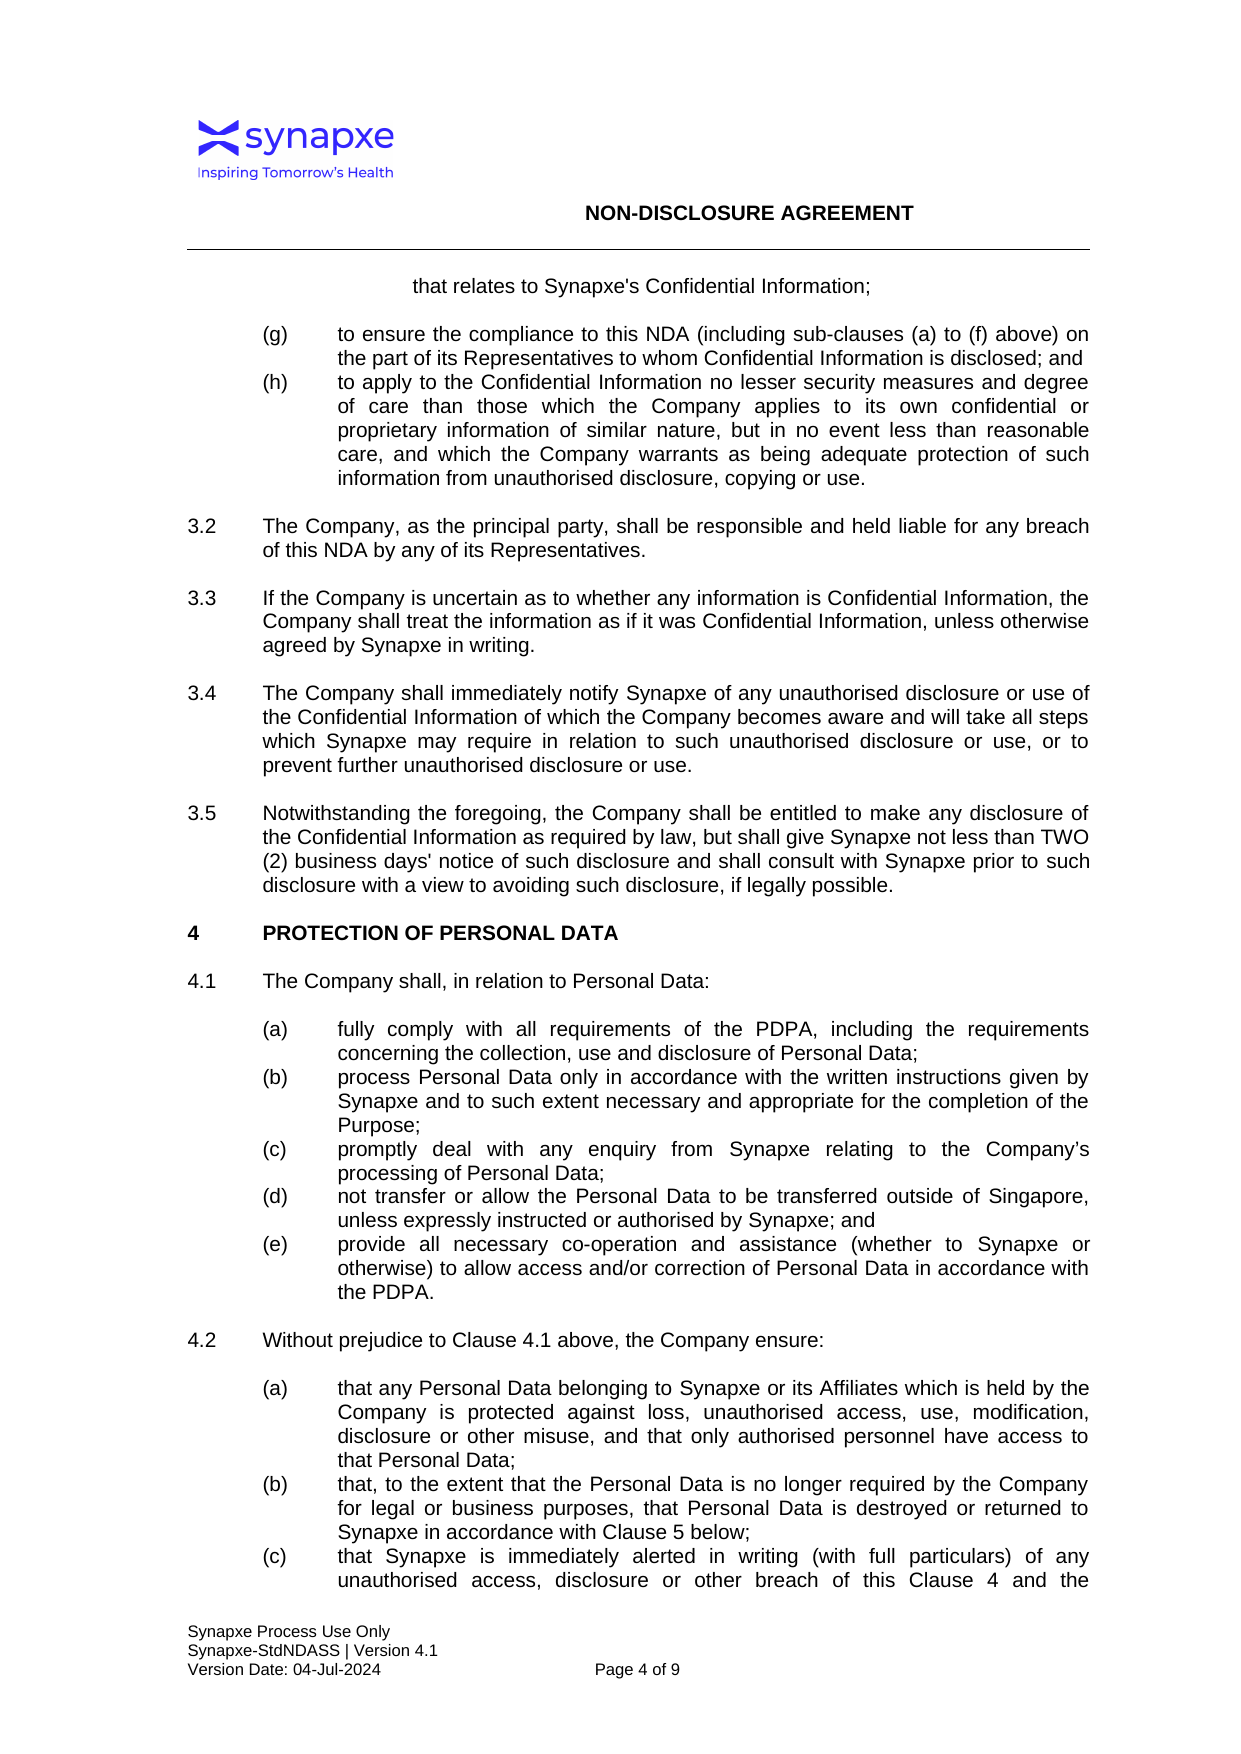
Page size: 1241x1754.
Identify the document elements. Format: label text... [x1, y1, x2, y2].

list not transfer or allow the Personal Data to be transferred outside of Singapore, unless expressly instructed or authorised by Synapxe; and [262, 1184, 1090, 1232]
list promptly deal with any enquiry from Synapxe relating to the Company’s processing of Personal Data; [262, 1136, 1090, 1184]
list Without prejudice to Clause 4.1 above, the Company ensure: [187, 1328, 1090, 1352]
list provide all necessary co-operation and assistance (whether to Synapxe or otherwise) to allow access and/or correction of Personal Data in accordance with the PDPA. [262, 1232, 1090, 1304]
list that any Personal Data belonging to Synapxe or its Affiliates which is held by the Company is protected against loss, unauthorised access, use, modification, disclosure or other misuse, and that only authorised personnel have access to that Personal Data; [262, 1376, 1090, 1472]
list to apply to the Confidential Information no lesser security measures and degree of care than those which the Company applies to its own confidential or proprietary information of similar nature, but in no event less than reasonable care, and which the Company warrants as being adequate protection of such information from unauthorised disclosure, copying or use. [262, 370, 1090, 489]
list The Company, as the principal party, shall be responsible and held liable for any breach of this NDA by any of its Representatives. [187, 513, 1090, 561]
picture [198, 120, 394, 180]
list to ensure the compliance to this NDA (including sub-clauses (a) to (f) above) on the part of its Representatives to whom Confidential Information is disclosed; and [262, 322, 1090, 370]
list Notwithstanding the foregoing, the Company shall be entitled to make any disclosure of the Confidential Information as required by law, but shall give Synapxe not less than TWO (2) business days' notice of such disclosure and shall consult with Synapxe prior to such disclosure with a view to avoiding such disclosure, if legally possible. [187, 801, 1090, 897]
list The Company shall, in relation to Personal Data: [187, 969, 1090, 993]
list that, to the extent that the Personal Data is no longer required by the Company for legal or business purposes, that Personal Data is destroyed or returned to Synapxe in accordance with Clause 5 below; [262, 1472, 1090, 1544]
list The Company shall immediately notify Synapxe of any unauthorised disclosure or use of the Confidential Information of which the Company becomes aware and will take all steps which Synapxe may require in relation to such unauthorised disclosure or use, or to prevent further unauthorised disclosure or use. [187, 681, 1090, 777]
list fully comply with all requirements of the PDPA, including the requirements concerning the collection, use and disclosure of Personal Data; [262, 1017, 1090, 1064]
list If the Company is uncertain as to whether any information is Confidential Information, the Company shall treat the information as if it was Confidential Information, unless otherwise agreed by Synapxe in writing. [187, 585, 1090, 657]
list PROTECTION OF PERSONAL DATA [187, 921, 1090, 945]
list process Personal Data only in accordance with the written instructions given by Synapxe and to such extent necessary and appropriate for the completion of the Purpose; [262, 1064, 1090, 1136]
